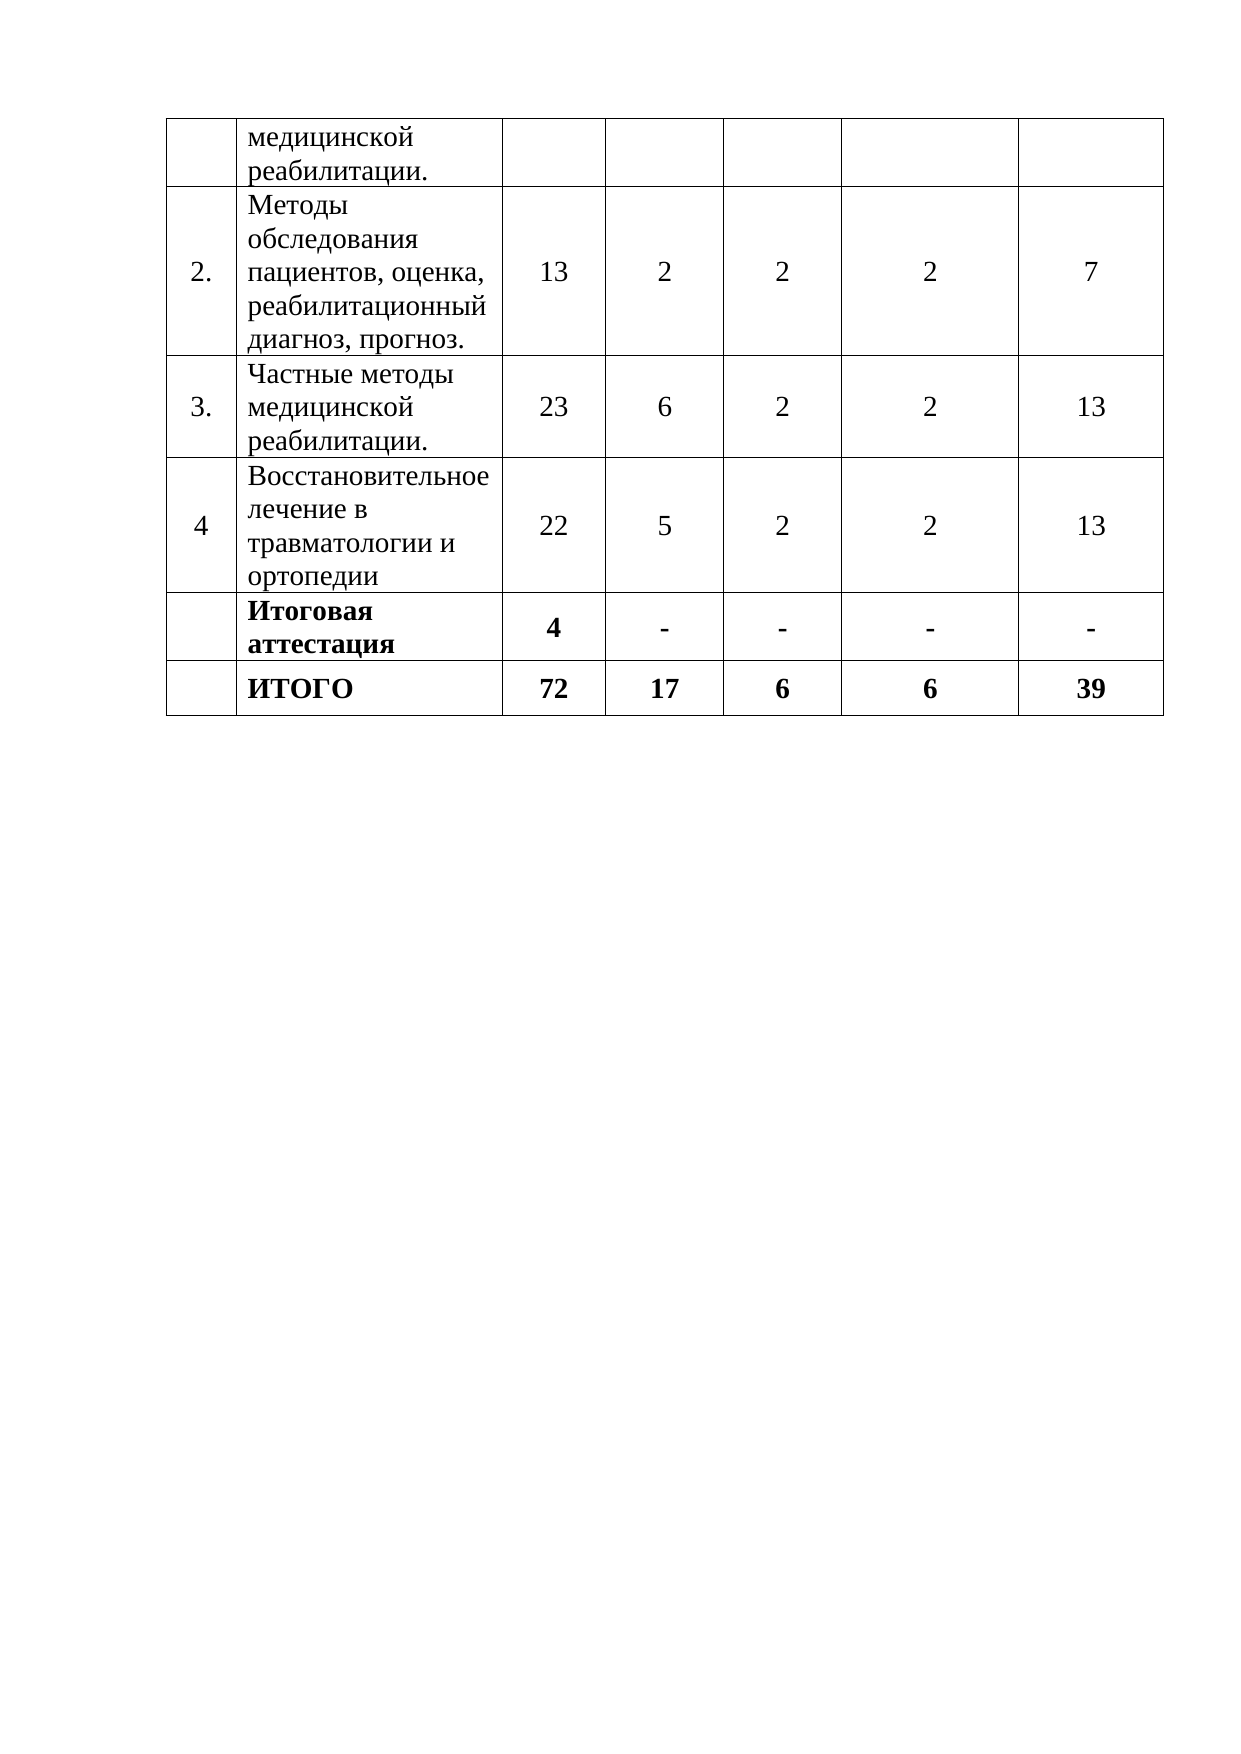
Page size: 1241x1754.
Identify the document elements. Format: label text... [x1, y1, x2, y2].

table_cell 2 [606, 187, 723, 355]
table_cell 2 [724, 356, 841, 457]
table_cell 10 [503, 119, 605, 186]
table_cell - [1019, 593, 1163, 660]
table_cell [167, 661, 236, 715]
table_cell 6 [842, 661, 1018, 715]
table_cell 2. [167, 187, 236, 355]
table_cell 3. [167, 356, 236, 457]
table_cell - [842, 593, 1018, 660]
table_cell 1. [167, 119, 236, 186]
table_cell - [606, 593, 723, 660]
table_cell - [724, 119, 841, 186]
table_cell Итоговая аттестация [237, 593, 502, 660]
table_cell - [724, 593, 841, 660]
table_cell 39 [1019, 661, 1163, 715]
table_cell 5 [606, 458, 723, 592]
table_cell 2 [842, 356, 1018, 457]
table_cell 2 [724, 187, 841, 355]
table_cell 6 [724, 661, 841, 715]
table_cell 4 [503, 593, 605, 660]
table_cell 72 [503, 661, 605, 715]
table_cell 7 [1019, 187, 1163, 355]
table_cell ИТОГО [237, 661, 502, 715]
table_cell 22 [503, 458, 605, 592]
table_cell Восстановительное лечение в травматологии и ортопедии [237, 458, 502, 592]
table_cell [167, 593, 236, 660]
table_cell 6 [606, 356, 723, 457]
table_cell 13 [503, 187, 605, 355]
table_cell 2 [724, 458, 841, 592]
table_cell 6 [1019, 119, 1163, 186]
table_cell 23 [503, 356, 605, 457]
table_cell 17 [606, 661, 723, 715]
table_cell 13 [1019, 356, 1163, 457]
table_cell 4 [167, 458, 236, 592]
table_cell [237, 119, 502, 186]
table_cell Частные методы медицинской реабилитации. [237, 356, 502, 457]
table_cell 2 [842, 458, 1018, 592]
table_cell 13 [1019, 458, 1163, 592]
table_cell Методы обследования пациентов, оценка, реабилитационный диагноз, прогноз. [237, 187, 502, 355]
table_cell 2 [842, 187, 1018, 355]
table_cell - [842, 119, 1018, 186]
table_cell 4 [606, 119, 723, 186]
